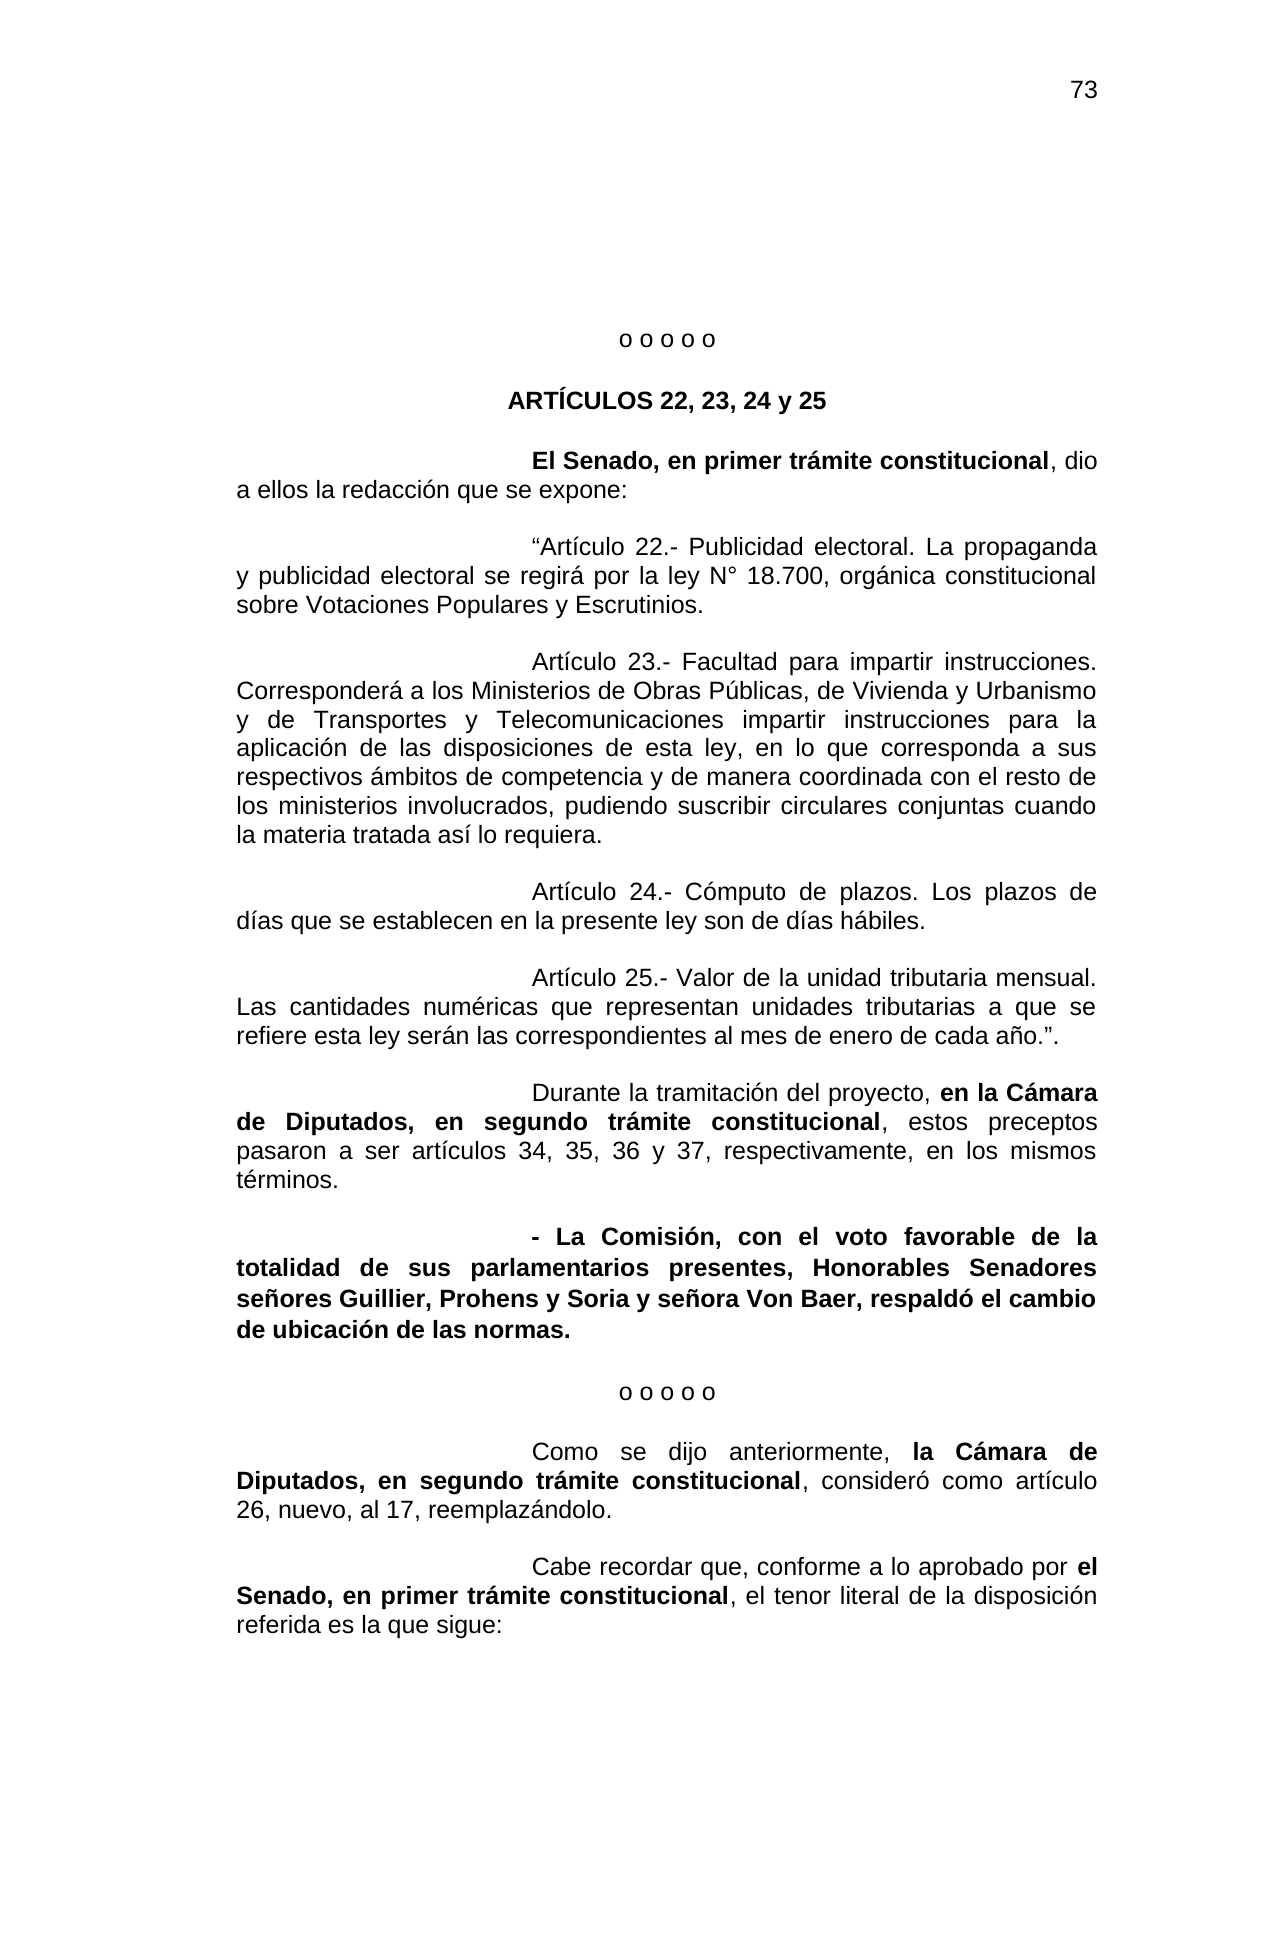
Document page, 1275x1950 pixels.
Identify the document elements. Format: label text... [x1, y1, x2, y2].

text Durante la tramitación del proyecto, en la Cámara de Diputados, en segundo trámite constitucional, estos preceptos pasaron a ser artículos 34, 35, 36 y 37, respectivamente, en los mismos términos. [236, 1078, 1098, 1193]
text Artículo 25.- Valor de la unidad tributaria mensual. Las cantidades numéricas que representan unidades tributarias a que se refiere esta ley serán las correspondientes al mes de enero de cada año.”. [236, 963, 1098, 1050]
text o o o o o [236, 324, 1098, 353]
text ARTÍCULOS 22, 23, 24 y 25 [236, 386, 1098, 415]
text Artículo 23.- Facultad para impartir instrucciones. Corresponderá a los Ministerios de Obras Públicas, de Vivienda y Urbanismo y de Transportes y Telecomunicaciones impartir instrucciones para la aplicación de las disposiciones de esta ley, en lo que corresponda a sus respectivos ámbitos de competencia y de manera coordinada con el resto de los ministerios involucrados, pudiendo suscribir circulares conjuntas cuando la materia tratada así lo requiera. [236, 647, 1098, 848]
text El Senado, en primer trámite constitucional, dio a ellos la redacción que se expone: [236, 446, 1098, 503]
text Artículo 24.- Cómputo de plazos. Los plazos de días que se establecen en la presente ley son de días hábiles. [236, 877, 1098, 935]
text “Artículo 22.- Publicidad electoral. La propaganda y publicidad electoral se regirá por la ley N° 18.700, orgánica constitucional sobre Votaciones Populares y Escrutinios. [236, 532, 1098, 618]
text Cabe recordar que, conforme a lo aprobado por el Senado, en primer trámite constitucional, el tenor literal de la disposición referida es la que sigue: [236, 1552, 1098, 1638]
text Como se dijo anteriormente, la Cámara de Diputados, en segundo trámite constitucional, consideró como artículo 26, nuevo, al 17, reemplazándolo. [236, 1437, 1098, 1523]
text - La Comisión, con el voto favorable de la totalidad de sus parlamentarios presentes, Honorables Senadores señores Guillier, Prohens y Soria y señora Von Baer, respaldó el cambio de ubicación de las normas. [236, 1222, 1098, 1344]
text o o o o o [236, 1377, 1098, 1406]
